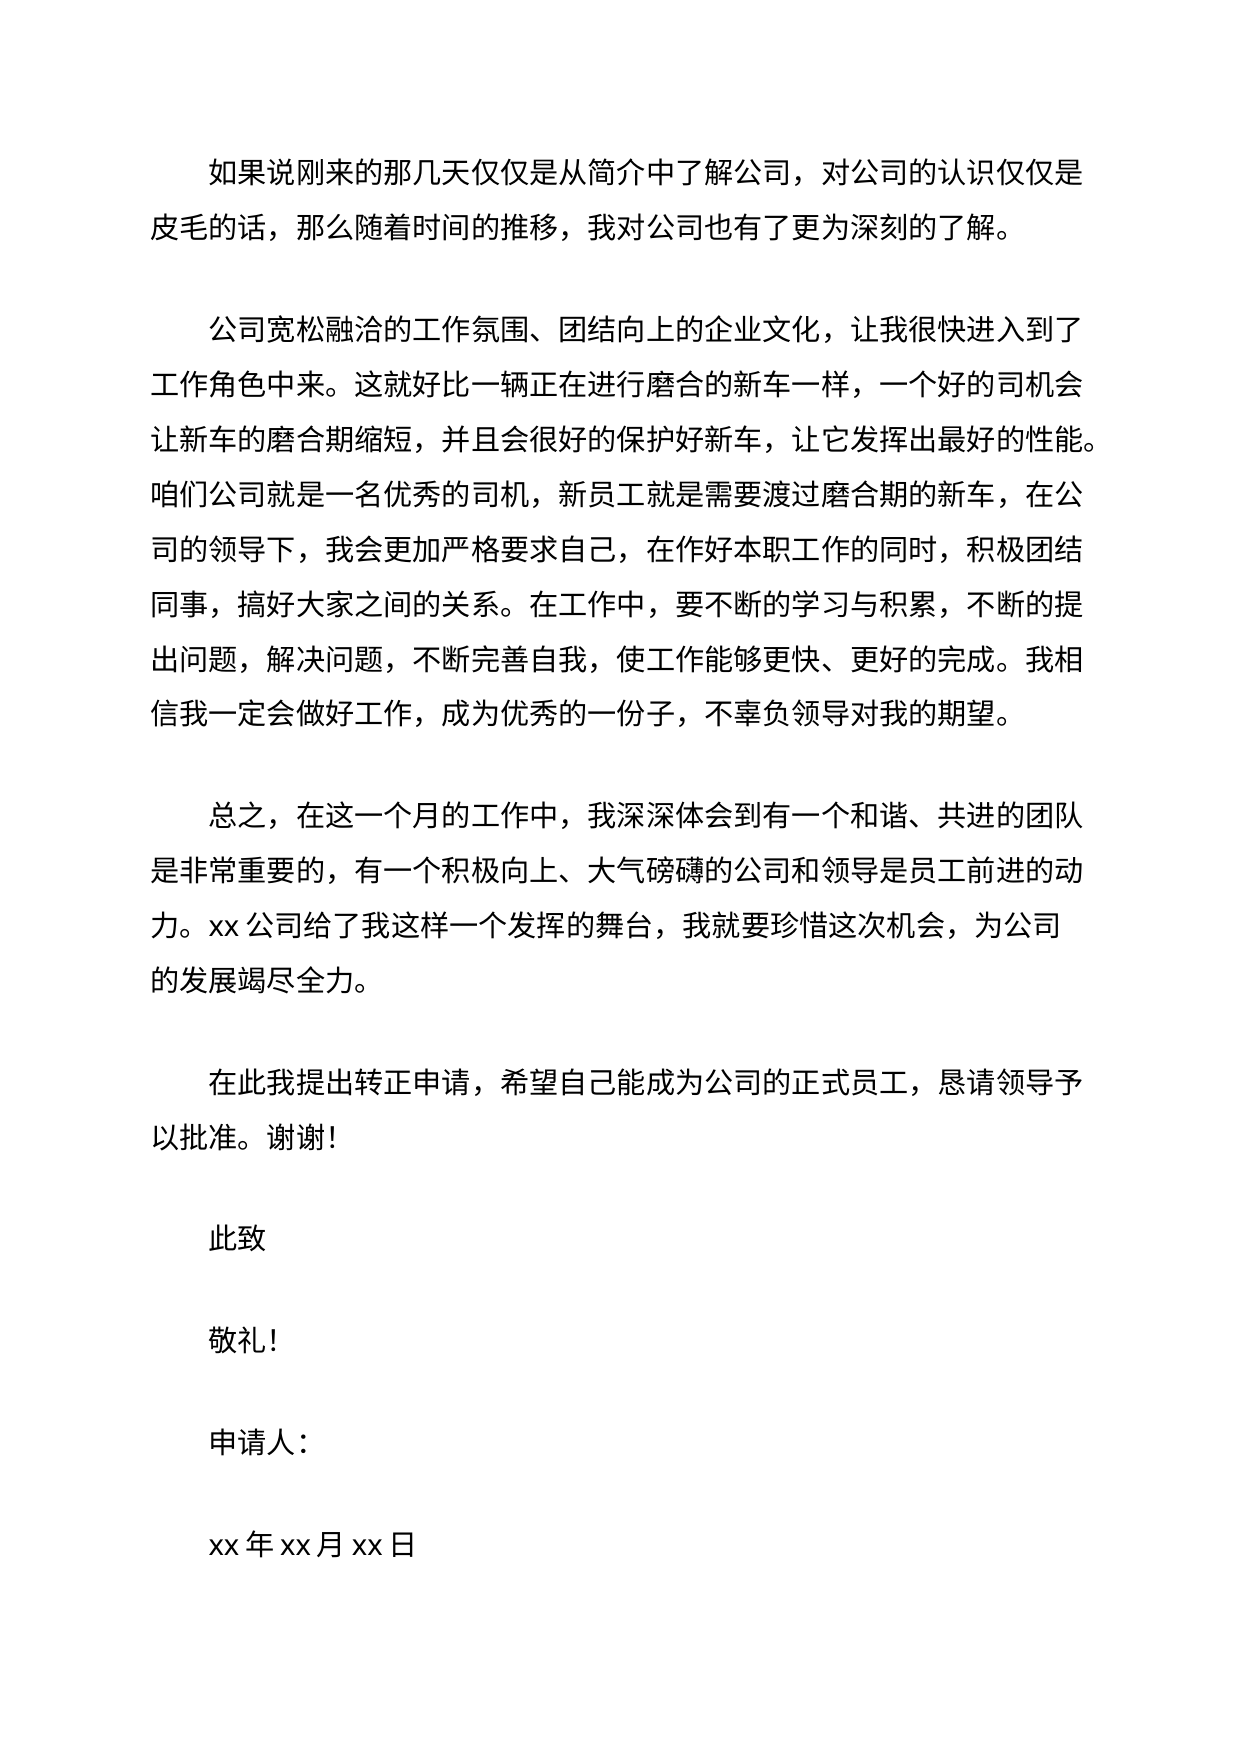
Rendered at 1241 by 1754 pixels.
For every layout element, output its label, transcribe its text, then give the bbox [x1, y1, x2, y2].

text 此致 [150, 1216, 1090, 1258]
text xx年xx月xx日 [150, 1521, 1090, 1564]
text 敬礼！ [150, 1318, 1090, 1360]
text 总之，在这一个月的工作中，我深深体会到有一个和谐、共进的团队是非常重要的，有一个积极向上、大气磅礴的公司和领导是员工前进的动力。xx公司给了我这样一个发挥的舞台，我就要珍惜这次机会，为公司的发展竭尽全力。 [150, 793, 1090, 1000]
text 公司宽松融洽的工作氛围、团结向上的企业文化，让我很快进入到了工作角色中来。这就好比一辆正在进行磨合的新车一样，一个好的司机会让新车的磨合期缩短，并且会很好的保护好新车，让它发挥出最好的性能。咱们公司就是一名优秀的司机，新员工就是需要渡过磨合期的新车，在公司的领导下，我会更加严格要求自己，在作好本职工作的同时，积极团结同事，搞好大家之间的关系。在工作中，要不断的学习与积累，不断的提出问题，解决问题，不断完善自我，使工作能够更快、更好的完成。我相信我一定会做好工作，成为优秀的一份子，不辜负领导对我的期望。 [150, 307, 1090, 733]
text 在此我提出转正申请，希望自己能成为公司的正式员工，恳请领导予以批准。谢谢！ [150, 1059, 1090, 1156]
text 如果说刚来的那几天仅仅是从简介中了解公司，对公司的认识仅仅是皮毛的话，那么随着时间的推移，我对公司也有了更为深刻的了解。 [150, 150, 1090, 247]
text 申请人： [150, 1419, 1090, 1462]
